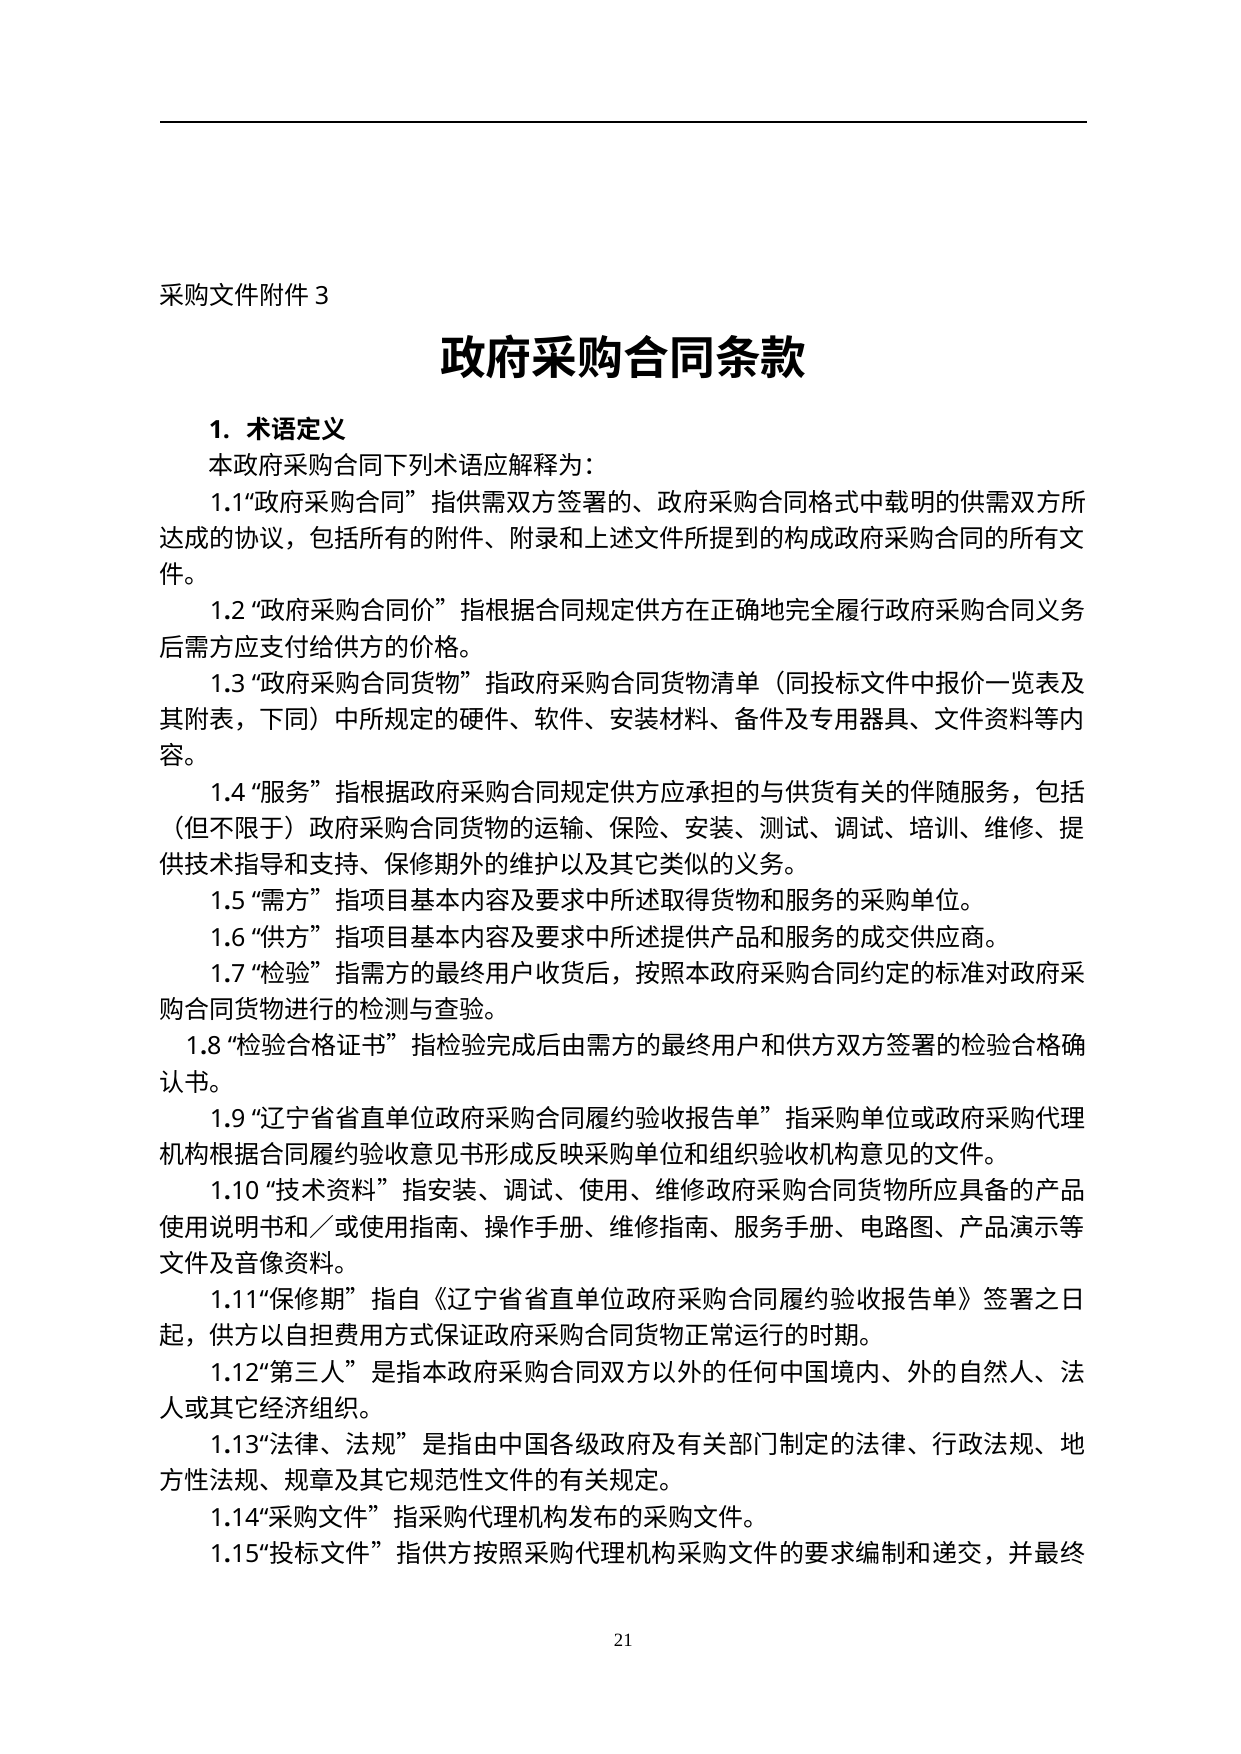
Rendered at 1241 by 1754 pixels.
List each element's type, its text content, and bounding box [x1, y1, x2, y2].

text 1.13“法律、法规”是指由中国各级政府及有关部门制定的法律、行政法规、地方性法规、规章及其它规范性文件的有关规定。 [159, 1424, 1087, 1497]
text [159, 1533, 1087, 1569]
text 1.1“政府采购合同”指供需双方签署的、政府采购合同格式中载明的供需双方所达成的协议，包括所有的附件、附录和上述文件所提到的构成政府采购合同的所有文件。 [159, 482, 1087, 591]
text 1.10 “技术资料”指安装、调试、使用、维修政府采购合同货物所应具备的产品使用说明书和／或使用指南、操作手册、维修指南、服务手册、电路图、产品演示等文件及音像资料。 [159, 1171, 1087, 1279]
text 1.11“保修期”指自《辽宁省省直单位政府采购合同履约验收报告单》签署之日起，供方以自担费用方式保证政府采购合同货物正常运行的时期。 [159, 1279, 1087, 1352]
text 1.7 “检验”指需方的最终用户收货后，按照本政府采购合同约定的标准对政府采购合同货物进行的检测与查验。 1.8 “检验合格证书”指检验完成后由需方的最终用户和供方双方签署的检验合格确认书。 [159, 953, 1087, 1098]
text 1.12“第三人”是指本政府采购合同双方以外的任何中国境内、外的自然人、法人或其它经济组织。 [159, 1352, 1087, 1424]
text 本政府采购合同下列术语应解释为： [159, 446, 1087, 482]
text 1.9 “辽宁省省直单位政府采购合同履约验收报告单”指采购单位或政府采购代理机构根据合同履约验收意见书形成反映采购单位和组织验收机构意见的文件。 [159, 1098, 1087, 1171]
text 1.14“采购文件”指采购代理机构发布的采购文件。 [159, 1497, 1087, 1533]
text 政府采购合同条款 [159, 334, 1087, 384]
list 术语定义 [208, 409, 1087, 446]
text 1.5 “需方”指项目基本内容及要求中所述取得货物和服务的采购单位。 [159, 881, 1087, 917]
text 1.3 “政府采购合同货物”指政府采购合同货物清单（同投标文件中报价一览表及其附表，下同）中所规定的硬件、软件、安装材料、备件及专用器具、文件资料等内容。 [159, 663, 1087, 772]
text 1.2 “政府采购合同价”指根据合同规定供方在正确地完全履行政府采购合同义务后需方应支付给供方的价格。 [159, 591, 1087, 663]
text 1.6 “供方”指项目基本内容及要求中所述提供产品和服务的成交供应商。 [159, 917, 1087, 953]
text 采购文件附件3 [159, 284, 1087, 309]
text 1.4 “服务”指根据政府采购合同规定供方应承担的与供货有关的伴随服务，包括（但不限于）政府采购合同货物的运输、保险、安装、测试、调试、培训、维修、提供技术指导和支持、保修期外的维护以及其它类似的义务。 [159, 772, 1087, 881]
